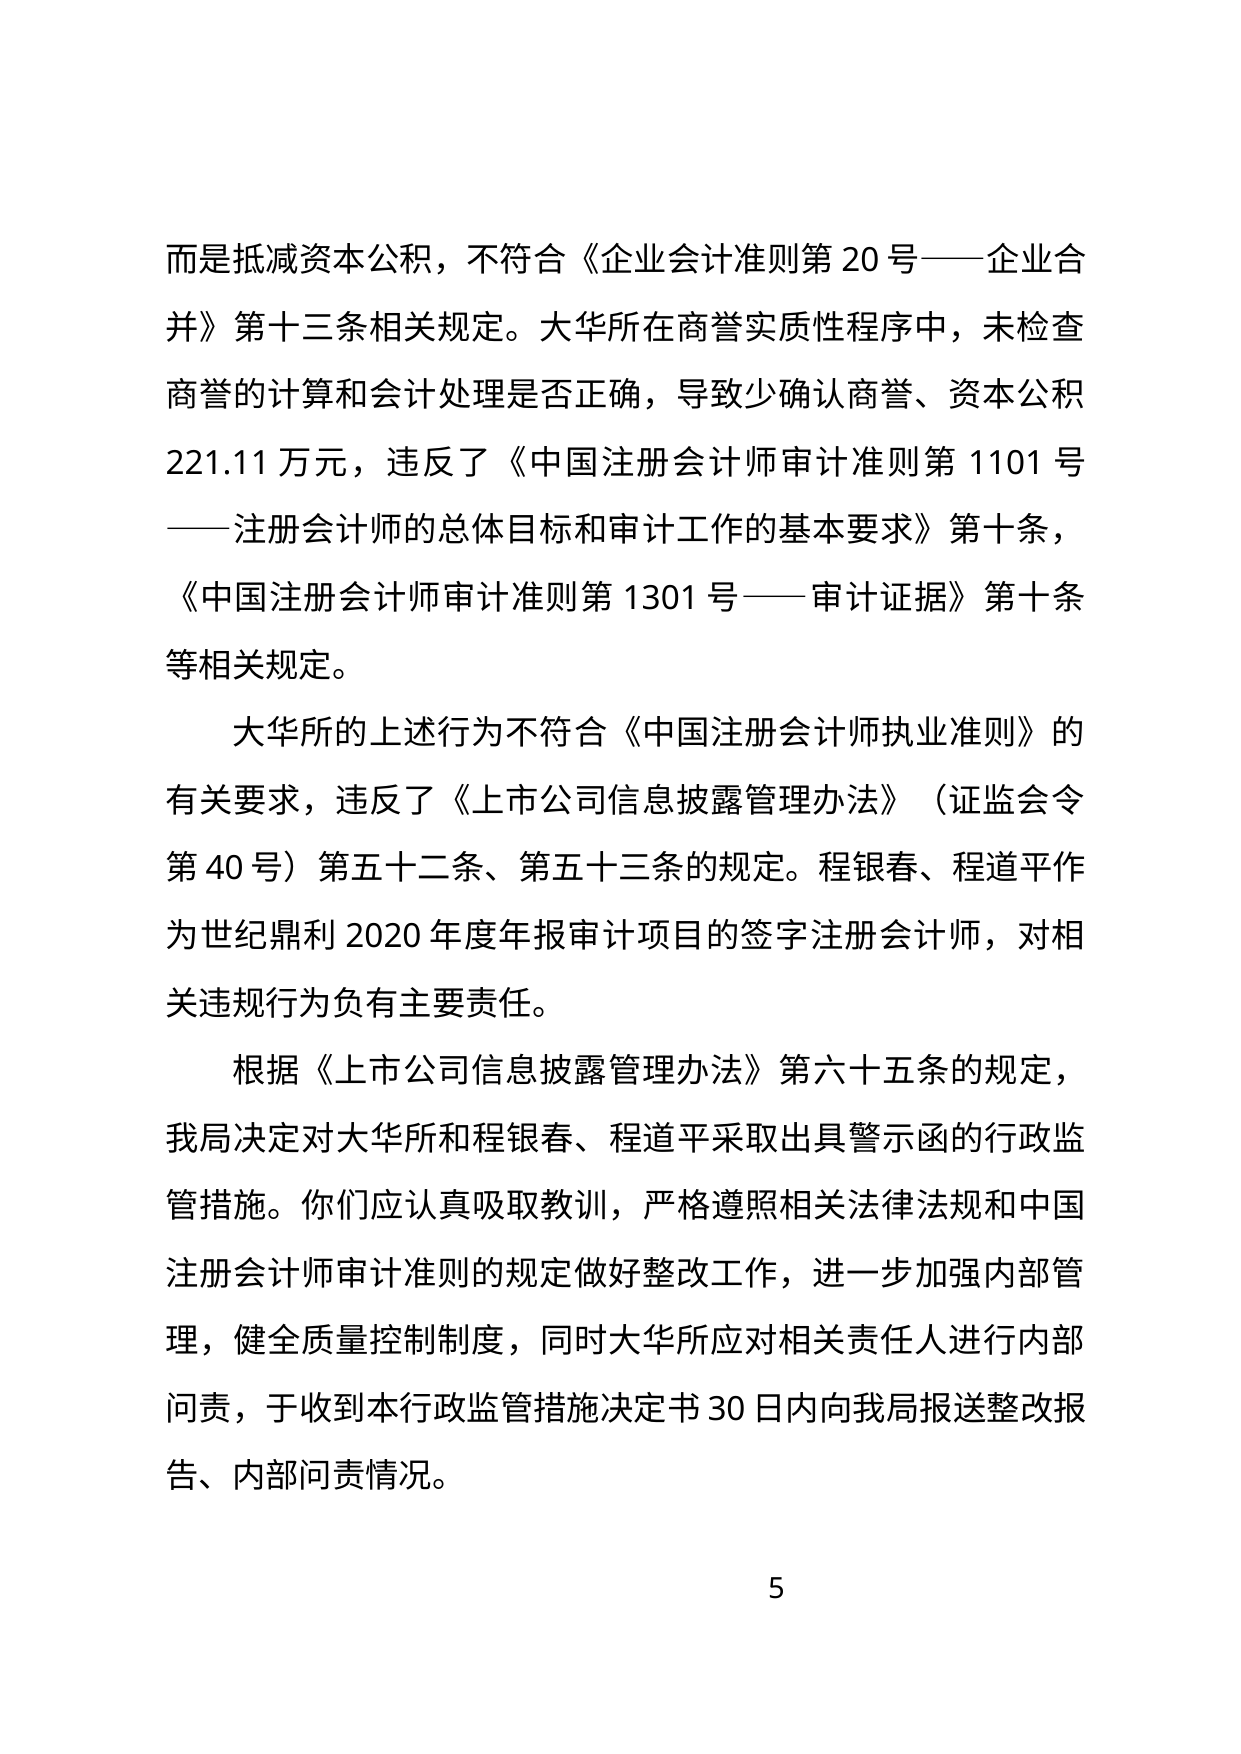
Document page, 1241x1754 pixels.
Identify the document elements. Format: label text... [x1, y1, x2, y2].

list 大华所的上述行为不符合《中国注册会计师执业准则》的有关要求，违反了《上市公司信息披露管理办法》（证监会令第40号）第五十二条、第五十三条的规定。程银春、程道平作为世纪鼎利2020年度年报审计项目的签字注册会计师，对相关违规行为负有主要责任。 [165, 706, 1087, 1024]
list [165, 233, 1087, 687]
list 根据《上市公司信息披露管理办法》第六十五条的规定，我局决定对大华所和程银春、程道平采取出具警示函的行政监管措施。你们应认真吸取教训，严格遵照相关法律法规和中国注册会计师审计准则的规定做好整改工作，进一步加强内部管理，健全质量控制制度，同时大华所应对相关责任人进行内部问责，于收到本行政监管措施决定书30日内向我局报送整改报告、内部问责情况。 [165, 1044, 1087, 1497]
